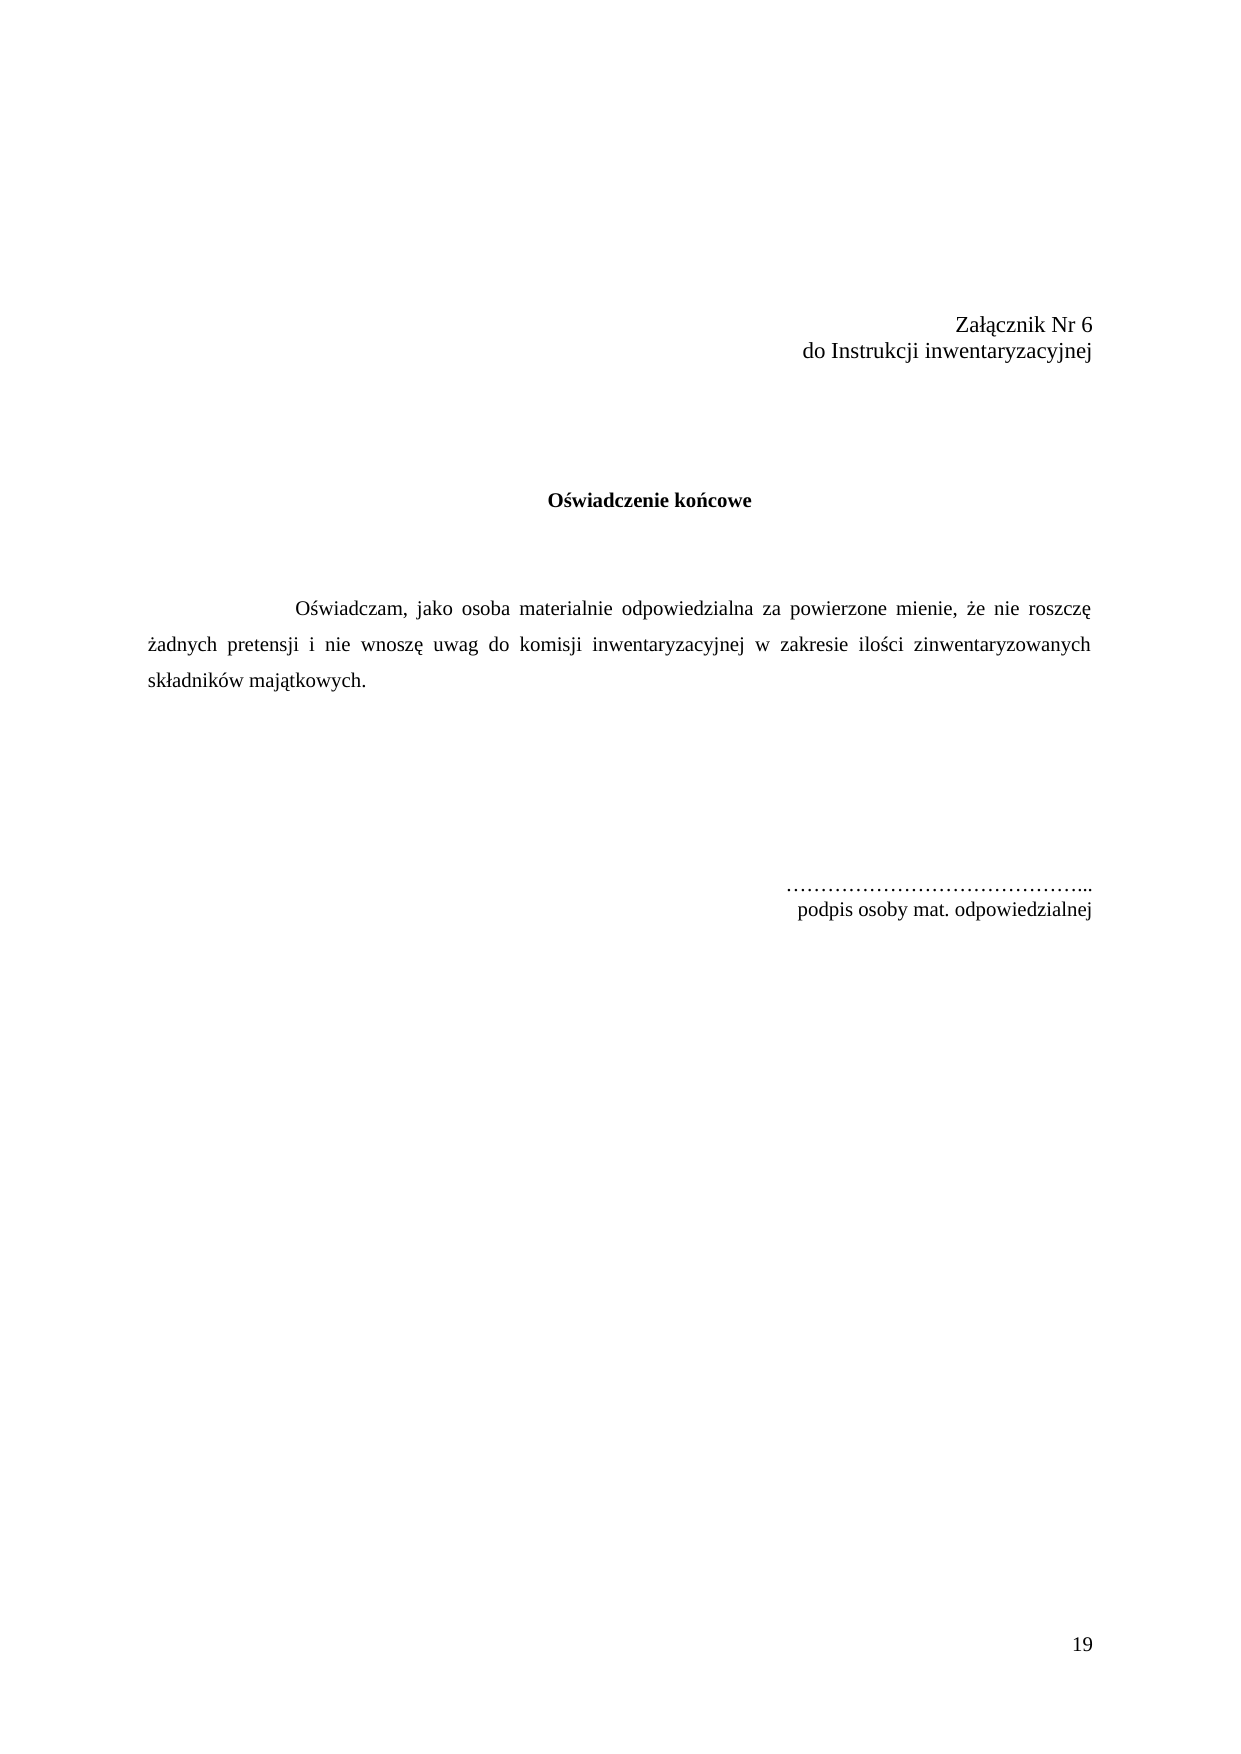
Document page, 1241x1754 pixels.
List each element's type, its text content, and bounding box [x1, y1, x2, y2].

text Załącznik Nr 6 do Instrukcji inwentaryzacyjnej [148, 311, 1092, 363]
text ……………………………………... [148, 872, 1092, 896]
text podpis osoby mat. odpowiedzialnej [148, 896, 1092, 921]
text Oświadczam, jako osoba materialnie odpowiedzialna za powierzone mienie, że nie roszczę żadnych pretensji i nie wnoszę uwag do komisji inwentaryzacyjnej w zakresie ilości zinwentaryzowanych składników majątkowych. [148, 596, 1092, 692]
text Oświadczenie końcowe [148, 488, 1092, 512]
